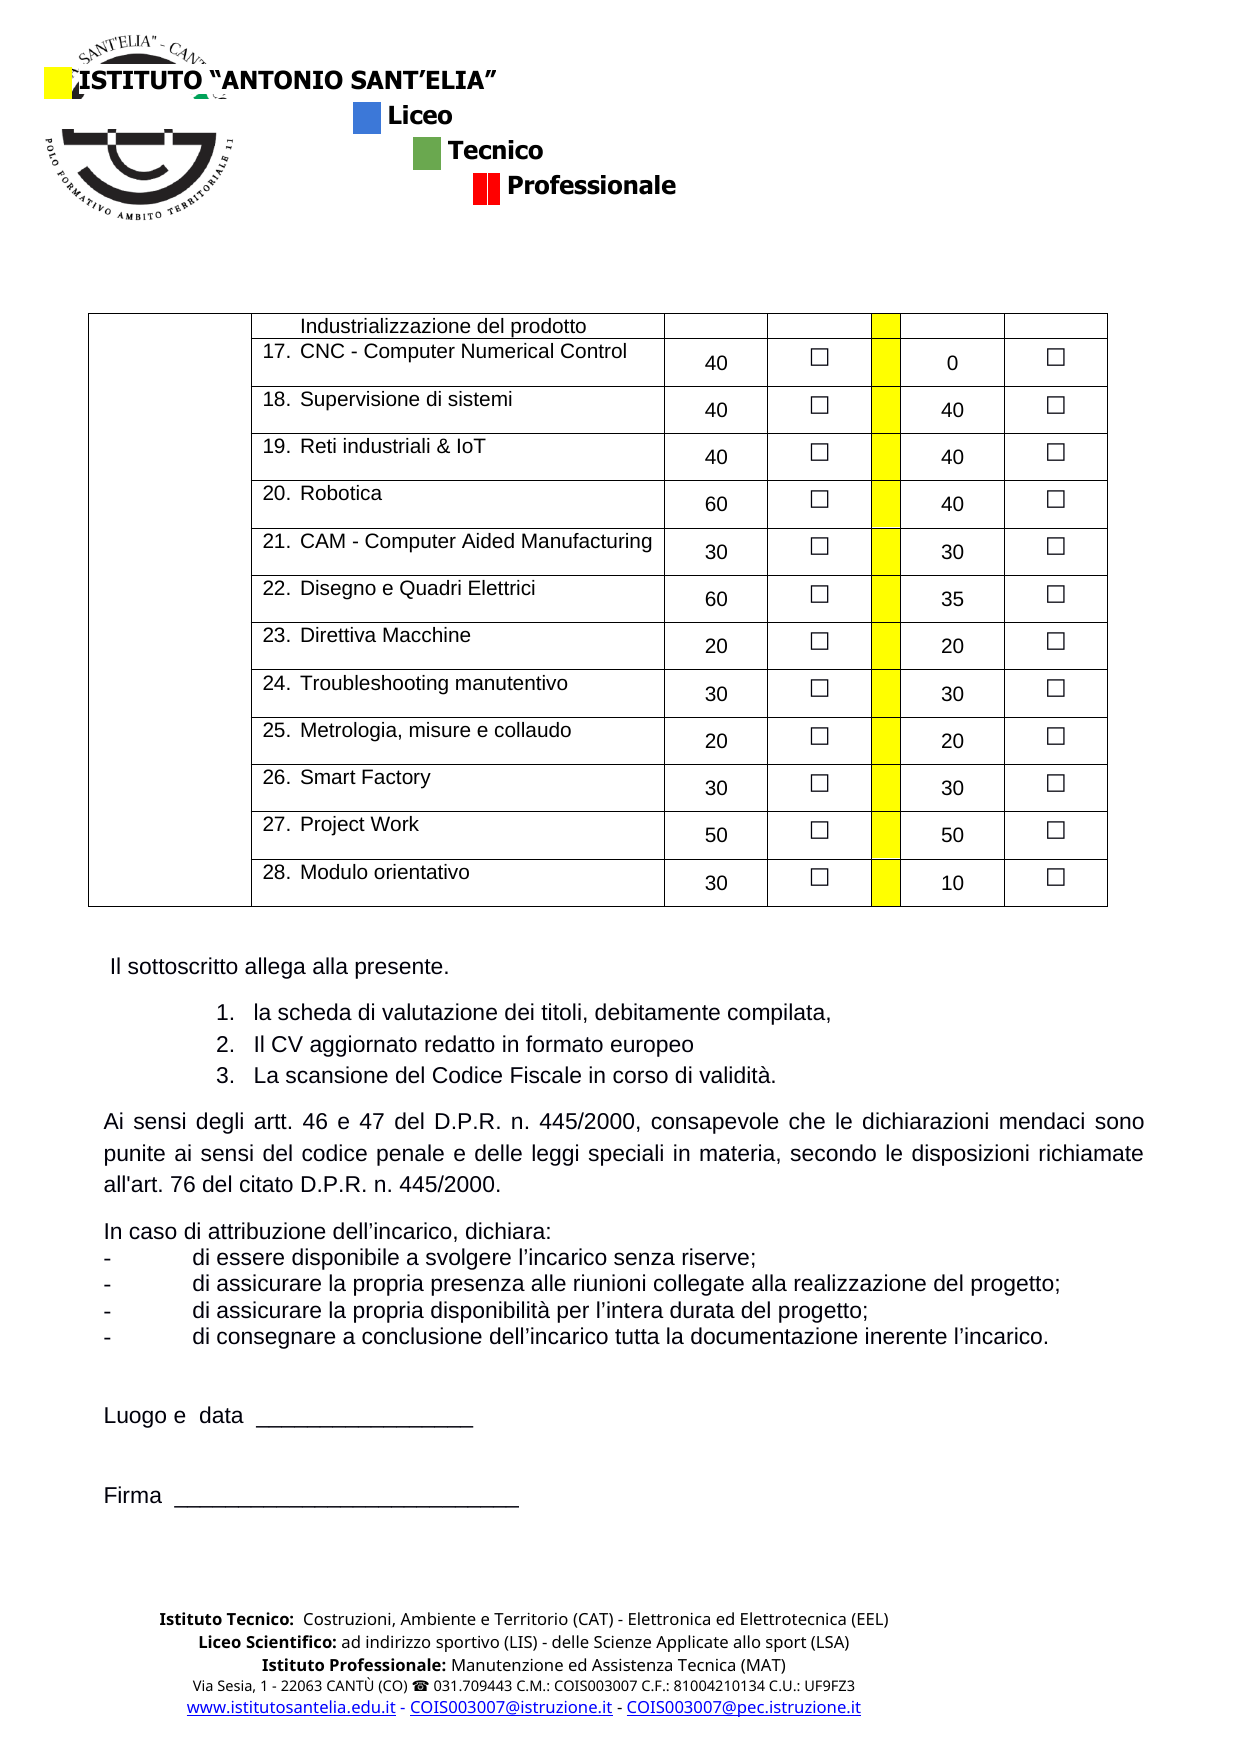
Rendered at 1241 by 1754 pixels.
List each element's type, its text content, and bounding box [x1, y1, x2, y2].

table_cell □ [1005, 314, 1107, 338]
table_cell □ [1005, 387, 1107, 433]
table_cell 30 [901, 670, 1004, 717]
table_cell 0 [901, 314, 1004, 338]
table_cell [872, 434, 900, 480]
list Il CV aggiornato redatto in formato europeo [216, 1031, 1145, 1057]
table_cell [872, 765, 900, 811]
list la scheda di valutazione dei titoli, debitamente compilata, [216, 999, 1145, 1025]
table_cell 30 [665, 860, 767, 906]
text Il sottoscritto allega alla presente. [103, 953, 1146, 979]
table_cell 40 [665, 339, 767, 386]
table_cell □ [1005, 765, 1107, 811]
table_cell [872, 387, 900, 433]
table_cell □ [1005, 434, 1107, 480]
table_cell □ [768, 481, 871, 527]
table_cell □ [768, 529, 871, 575]
table_cell □ [1005, 812, 1107, 858]
table_cell Studi di fabbricazione & Industrializzazione del prodotto [252, 314, 664, 338]
table_cell 40 [901, 387, 1004, 433]
table_cell 20 [901, 623, 1004, 669]
table_cell □ [768, 576, 871, 622]
table_cell 0 [901, 339, 1004, 386]
table_cell □ [1005, 718, 1107, 764]
table_cell Project Work [252, 812, 664, 858]
table_cell 30 [901, 529, 1004, 575]
text Luogo e data _________________ [103, 1402, 1137, 1429]
list di consegnare a conclusione dell’incarico tutta la documentazione inerente l’incarico. [103, 1323, 1137, 1350]
list di essere disponibile a svolgere l’incarico senza riserve; [103, 1244, 1137, 1270]
table_cell 40 [665, 434, 767, 480]
list di assicurare la propria presenza alle riunioni collegate alla realizzazione del progetto; [103, 1270, 1137, 1297]
table_cell 35 [901, 576, 1004, 622]
table_cell CNC - Computer Numerical Control [252, 339, 664, 386]
table_cell CAM - Computer Aided Manufacturing [252, 529, 664, 575]
table_cell Reti industriali & IoT [252, 434, 664, 480]
table_cell [872, 481, 900, 527]
table_cell □ [768, 812, 871, 858]
table_cell Direttiva Macchine [252, 623, 664, 669]
table_cell Supervisione di sistemi [252, 387, 664, 433]
table_cell [872, 812, 900, 858]
table_cell □ [1005, 339, 1107, 386]
table_cell [872, 623, 900, 669]
table_cell □ [1005, 576, 1107, 622]
table_cell [872, 670, 900, 717]
table_cell □ [1005, 623, 1107, 669]
table_cell Modulo orientativo [252, 860, 664, 906]
table_cell 20 [901, 718, 1004, 764]
table_cell Troubleshooting manutentivo [252, 670, 664, 717]
table_cell [872, 339, 900, 386]
text Ai sensi degli artt. 46 e 47 del D.P.R. n. 445/2000, consapevole che le dichiarazioni mendaci sono punite ai sensi del codice penale e delle leggi speciali in materia, secondo le disposizioni richiamate all'art. 76 del citato D.P.R. n. 445/2000. [103, 1108, 1146, 1198]
table_cell 20 [665, 718, 767, 764]
table_cell Metrologia, misure e collaudo [252, 718, 664, 764]
table_cell □ [1005, 481, 1107, 527]
table_cell □ [768, 670, 871, 717]
table_cell □ [768, 314, 871, 338]
table_cell 40 [901, 434, 1004, 480]
text Firma ___________________________ [103, 1482, 1137, 1508]
table_cell 50 [665, 812, 767, 858]
table_cell 50 [901, 812, 1004, 858]
table_cell 40 [901, 481, 1004, 527]
table_cell 30 [665, 765, 767, 811]
table_cell [872, 718, 900, 764]
table_cell 30 [665, 314, 767, 338]
table_cell □ [1005, 670, 1107, 717]
table_cell □ [768, 623, 871, 669]
list di assicurare la propria disponibilità per l’intera durata del progetto; [103, 1297, 1137, 1323]
table_cell 40 [665, 387, 767, 433]
table_cell 60 [665, 481, 767, 527]
picture [37, 26, 240, 225]
table_cell 60 [665, 576, 767, 622]
table_cell 20 [665, 623, 767, 669]
table_cell Disegno e Quadri Elettrici [252, 576, 664, 622]
table_cell □ [768, 765, 871, 811]
table_cell 30 [901, 765, 1004, 811]
table_cell □ [1005, 529, 1107, 575]
table_cell Smart Factory [252, 765, 664, 811]
table_cell [872, 576, 900, 622]
table_cell [872, 529, 900, 575]
table_cell □ [768, 434, 871, 480]
table_cell □ [768, 718, 871, 764]
table_cell [872, 314, 900, 338]
table_cell □ [768, 860, 871, 906]
table_cell □ [768, 387, 871, 433]
table_cell Robotica [252, 481, 664, 527]
table_cell 30 [665, 529, 767, 575]
table_cell [872, 860, 900, 906]
list La scansione del Codice Fiscale in corso di validità. [216, 1062, 1145, 1088]
table_cell □ [1005, 860, 1107, 906]
table_cell 10 [901, 860, 1004, 906]
text In caso di attribuzione dell’incarico, dichiara: [103, 1218, 1137, 1244]
table_cell □ [768, 339, 871, 386]
table_cell 30 [665, 670, 767, 717]
